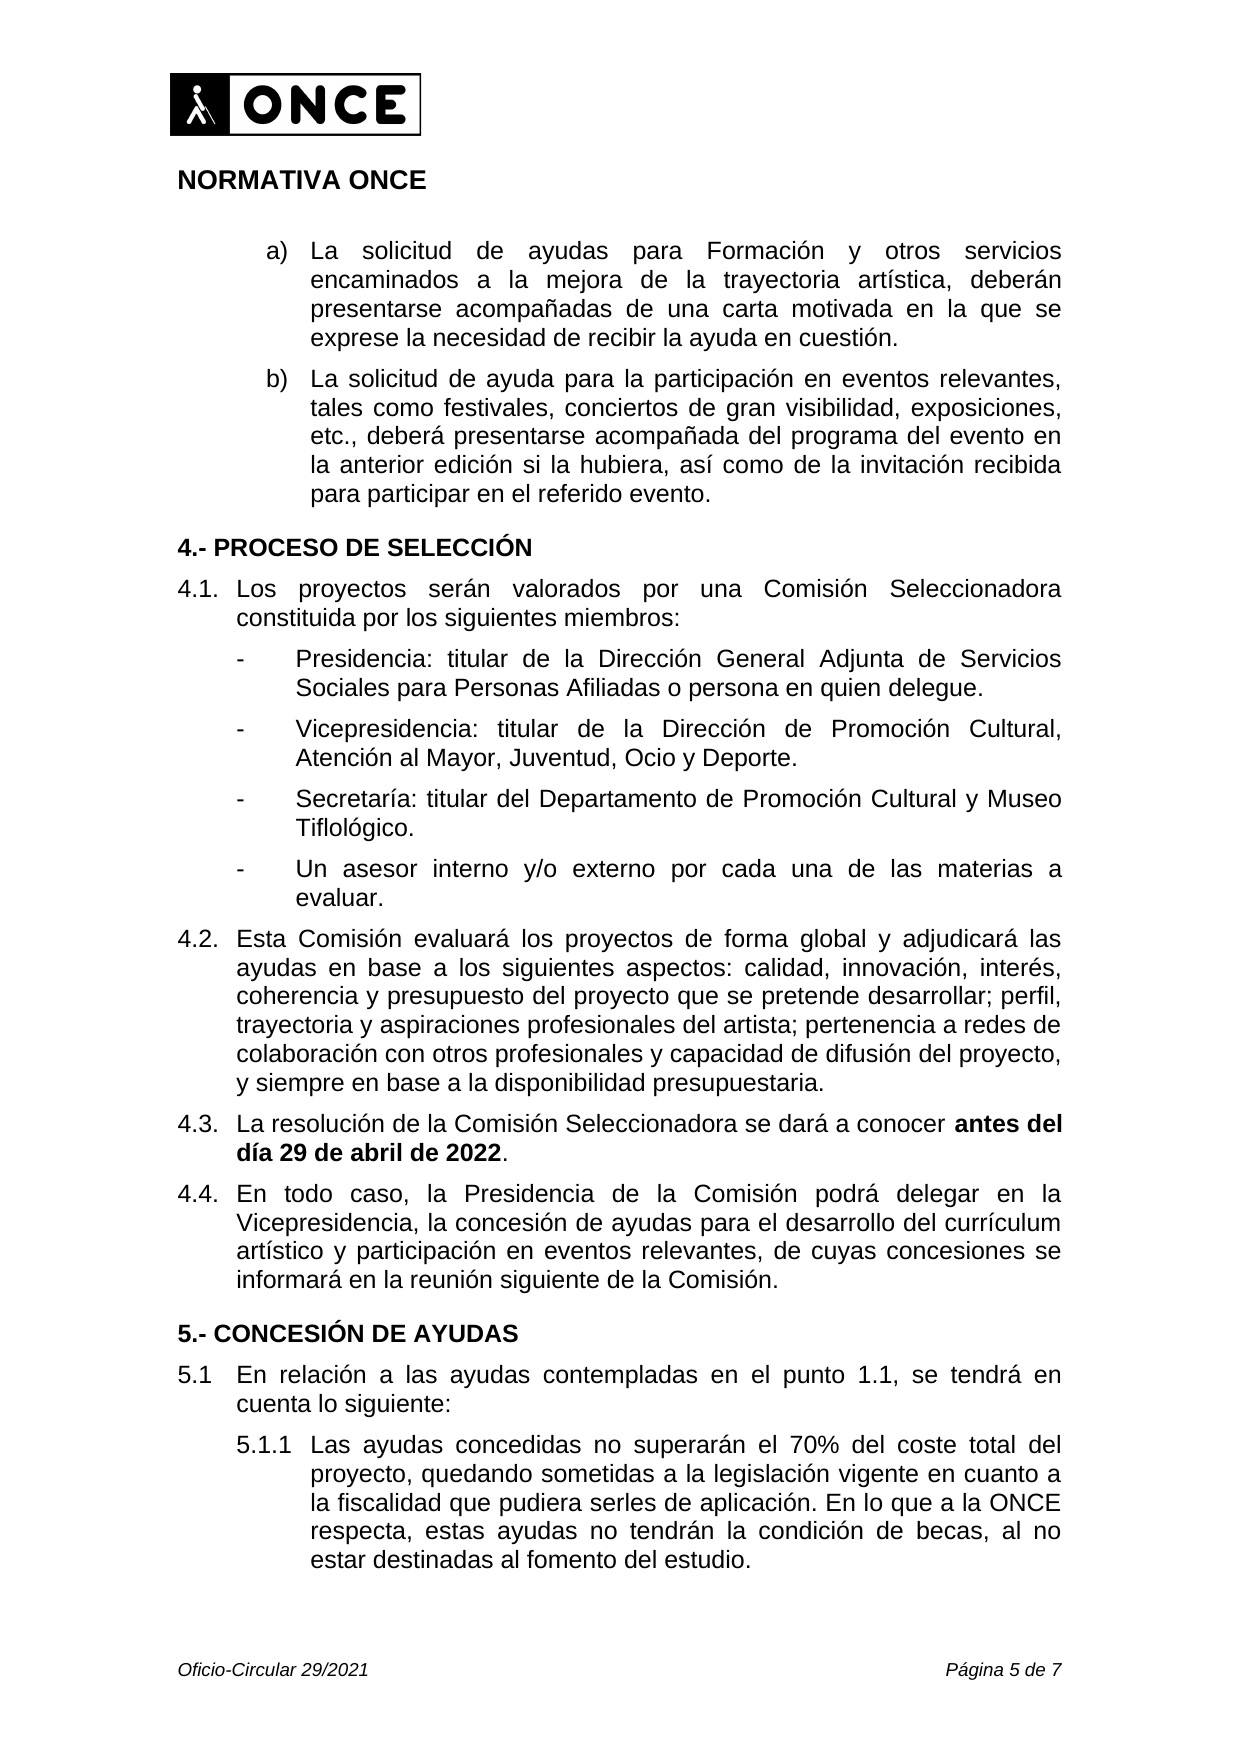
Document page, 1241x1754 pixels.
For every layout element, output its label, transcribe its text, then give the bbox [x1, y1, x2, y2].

text - Secretaría: titular del Departamento de Promoción Cultural y Museo Tiflológico. [236, 784, 1063, 841]
text 4.2. Esta Comisión evaluará los proyectos de forma global y adjudicará las ayudas en base a los siguientes aspectos: calidad, innovación, interés, coherencia y presupuesto del proyecto que se pretende desarrollar; perfil, trayectoria y aspiraciones profesionales del artista; pertenencia a redes de colaboración con otros profesionales y capacidad de difusión del proyecto, y siempre en base a la disponibilidad presupuestaria. [177, 924, 1063, 1096]
list La solicitud de ayudas para Formación y otros servicios encaminados a la mejora de la trayectoria artística, deberán presentarse acompañadas de una carta motivada en la que se exprese la necesidad de recibir la ayuda en cuestión. [266, 236, 1063, 351]
subtitle 5.- CONCESIÓN DE AYUDAS [177, 1319, 1063, 1347]
text 4.3. La resolución de la Comisión Seleccionadora se dará a conocer antes del día 29 de abril de 2022. [177, 1109, 1063, 1166]
subtitle 4.- PROCESO DE SELECCIÓN [177, 532, 1063, 561]
picture [170, 73, 422, 136]
text 4.1. Los proyectos serán valorados por una Comisión Seleccionadora constituida por los siguientes miembros: [177, 574, 1063, 631]
text - Presidencia: titular de la Dirección General Adjunta de Servicios Sociales para Personas Afiliadas o persona en quien delegue. [236, 644, 1063, 701]
text 4.4. En todo caso, la Presidencia de la Comisión podrá delegar en la Vicepresidencia, la concesión de ayudas para el desarrollo del currículum artístico y participación en eventos relevantes, de cuyas concesiones se informará en la reunión siguiente de la Comisión. [177, 1179, 1063, 1294]
text 5.1.1 Las ayudas concedidas no superarán el 70% del coste total del proyecto, quedando sometidas a la legislación vigente en cuanto a la fiscalidad que pudiera serles de aplicación. En lo que a la ONCE respecta, estas ayudas no tendrán la condición de becas, al no estar destinadas al fomento del estudio. [236, 1430, 1063, 1574]
text b) La solicitud de ayuda para la participación en eventos relevantes, tales como festivales, conciertos de gran visibilidad, exposiciones, etc., deberá presentarse acompañada del programa del evento en la anterior edición si la hubiera, así como de la invitación recibida para participar en el referido evento. [266, 364, 1063, 507]
text - Vicepresidencia: titular de la Dirección de Promoción Cultural, Atención al Mayor, Juventud, Ocio y Deporte. [236, 714, 1063, 771]
text - Un asesor interno y/o externo por cada una de las materias a evaluar. [236, 854, 1063, 911]
text 5.1 En relación a las ayudas contempladas en el punto 1.1, se tendrá en cuenta lo siguiente: [177, 1360, 1063, 1417]
